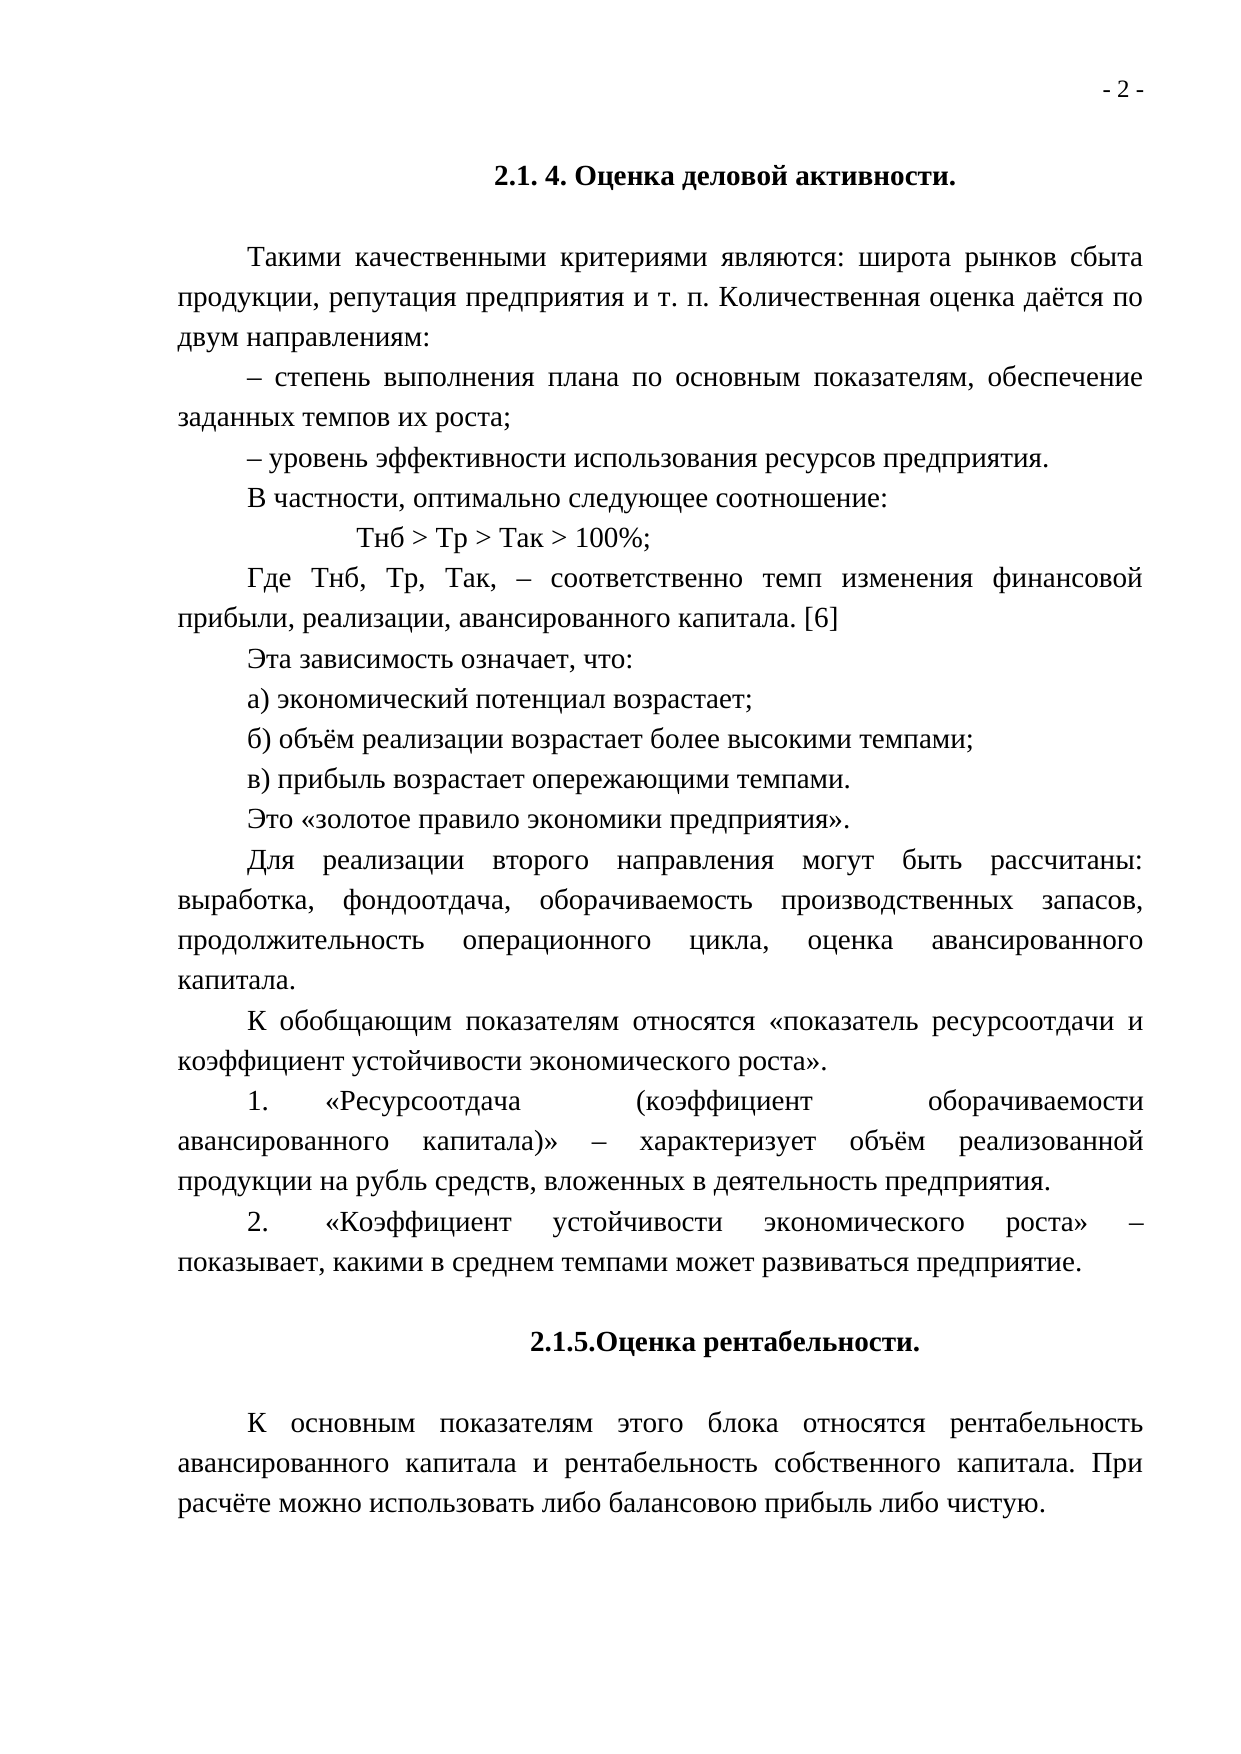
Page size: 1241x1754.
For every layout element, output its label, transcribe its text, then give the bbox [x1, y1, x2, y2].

text – степень выполнения плана по основным показателям, обеспечение заданных темпов их роста; [177, 359, 1144, 433]
text б) объём реализации возрастает более высокими темпами; [177, 721, 1144, 755]
text В частности, оптимально следующее соотношение: [177, 480, 1144, 513]
text 2.1.5.Оценка рентабельности. [236, 1324, 1144, 1358]
text К обобщающим показателям относятся «показатель ресурсоотдачи и коэффициент устойчивости экономического роста». [177, 1003, 1144, 1076]
list «Ресурсоотдача (коэффициент оборачиваемости авансированного капитала)» – характеризует объём реализованной продукции на рубль средств, вложенных в деятельность предприятия. [177, 1083, 1144, 1197]
text Тнб > Тр > Так > 100%; [177, 520, 1144, 554]
text 2.1. 4. Оценка деловой активности. [236, 158, 1144, 192]
text Такими качественными критериями являются: широта рынков сбыта продукции, репутация предприятия и т. п. Количественная оценка даётся по двум направлениям: [177, 239, 1144, 353]
text в) прибыль возрастает опережающими темпами. [177, 761, 1144, 795]
text Для реализации второго направления могут быть рассчитаны: выработка, фондоотдача, оборачиваемость производственных запасов, продолжительность операционного цикла, оценка авансированного капитала. [177, 842, 1144, 996]
text Это «золотое правило экономики предприятия». [177, 802, 1144, 835]
text К основным показателям этого блока относятся рентабельность авансированного капитала и рентабельность собственного капитала. При расчёте можно использовать либо балансовою прибыль либо чистую. [177, 1405, 1144, 1519]
list «Коэффициент устойчивости экономического роста» – показывает, какими в среднем темпами может развиваться предприятие. [177, 1204, 1144, 1277]
text Где Тнб, Тр, Так, – соответственно темп изменения финансовой прибыли, реализации, авансированного капитала. [6] [177, 560, 1144, 634]
text – уровень эффективности использования ресурсов предприятия. [177, 440, 1144, 473]
text а) экономический потенциал возрастает; [177, 681, 1144, 714]
text Эта зависимость означает, что: [177, 641, 1144, 674]
